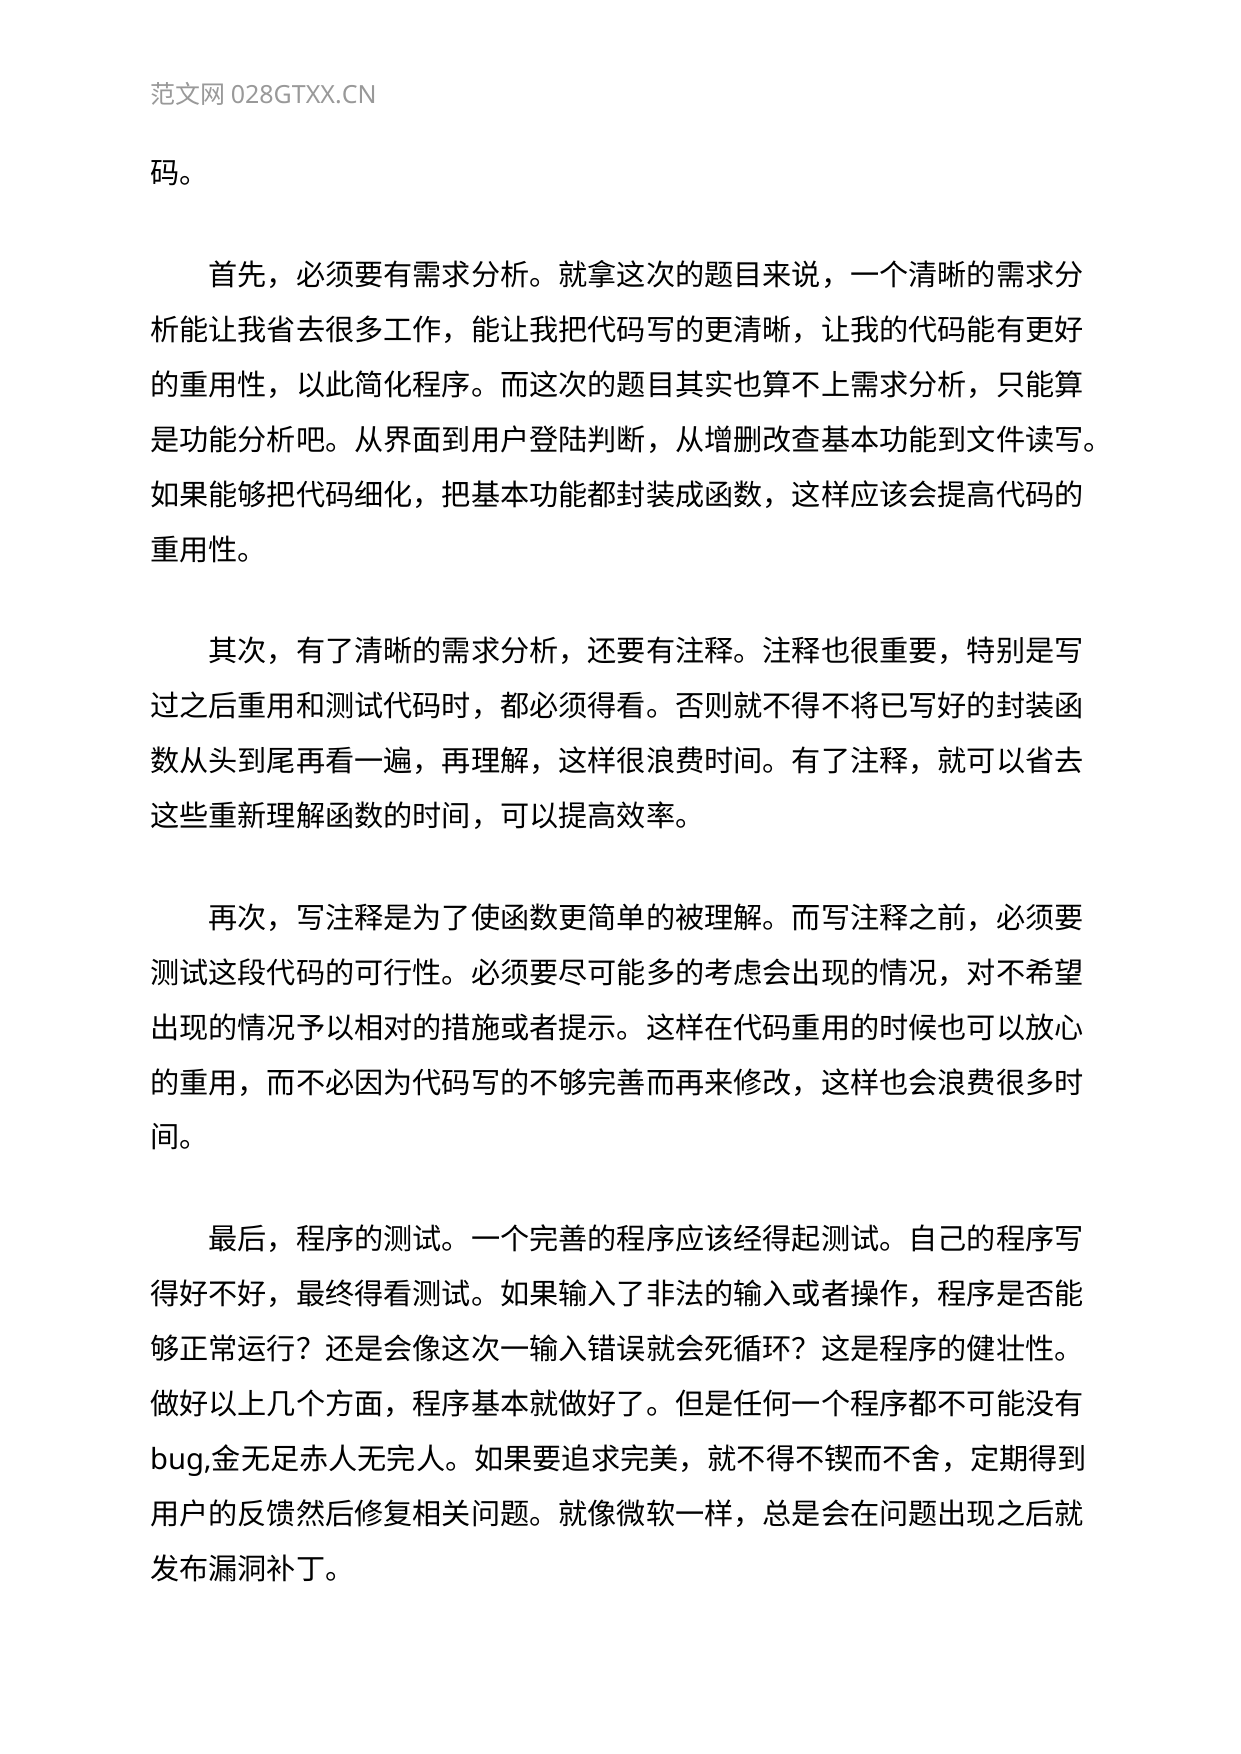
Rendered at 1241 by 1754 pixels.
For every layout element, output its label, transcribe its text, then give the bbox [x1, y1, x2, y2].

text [150, 150, 1090, 192]
text 首先，必须要有需求分析。就拿这次的题目来说，一个清晰的需求分析能让我省去很多工作，能让我把代码写的更清晰，让我的代码能有更好的重用性，以此简化程序。而这次的题目其实也算不上需求分析，只能算是功能分析吧。从界面到用户登陆判断，从增删改查基本功能到文件读写。如果能够把代码细化，把基本功能都封装成函数，这样应该会提高代码的重用性。 [150, 252, 1090, 568]
text 其次，有了清晰的需求分析，还要有注释。注释也很重要，特别是写过之后重用和测试代码时，都必须得看。否则就不得不将已写好的封装函数从头到尾再看一遍，再理解，这样很浪费时间。有了注释，就可以省去这些重新理解函数的时间，可以提高效率。 [150, 628, 1090, 835]
text 最后，程序的测试。一个完善的程序应该经得起测试。自己的程序写得好不好，最终得看测试。如果输入了非法的输入或者操作，程序是否能够正常运行？还是会像这次一输入错误就会死循环？这是程序的健壮性。做好以上几个方面，程序基本就做好了。但是任何一个程序都不可能没有bug,金无足赤人无完人。如果要追求完美，就不得不锲而不舍，定期得到用户的反馈然后修复相关问题。就像微软一样，总是会在问题出现之后就发布漏洞补丁。 [150, 1216, 1090, 1588]
text 再次，写注释是为了使函数更简单的被理解。而写注释之前，必须要测试这段代码的可行性。必须要尽可能多的考虑会出现的情况，对不希望出现的情况予以相对的措施或者提示。这样在代码重用的时候也可以放心的重用，而不必因为代码写的不够完善而再来修改，这样也会浪费很多时间。 [150, 894, 1090, 1156]
